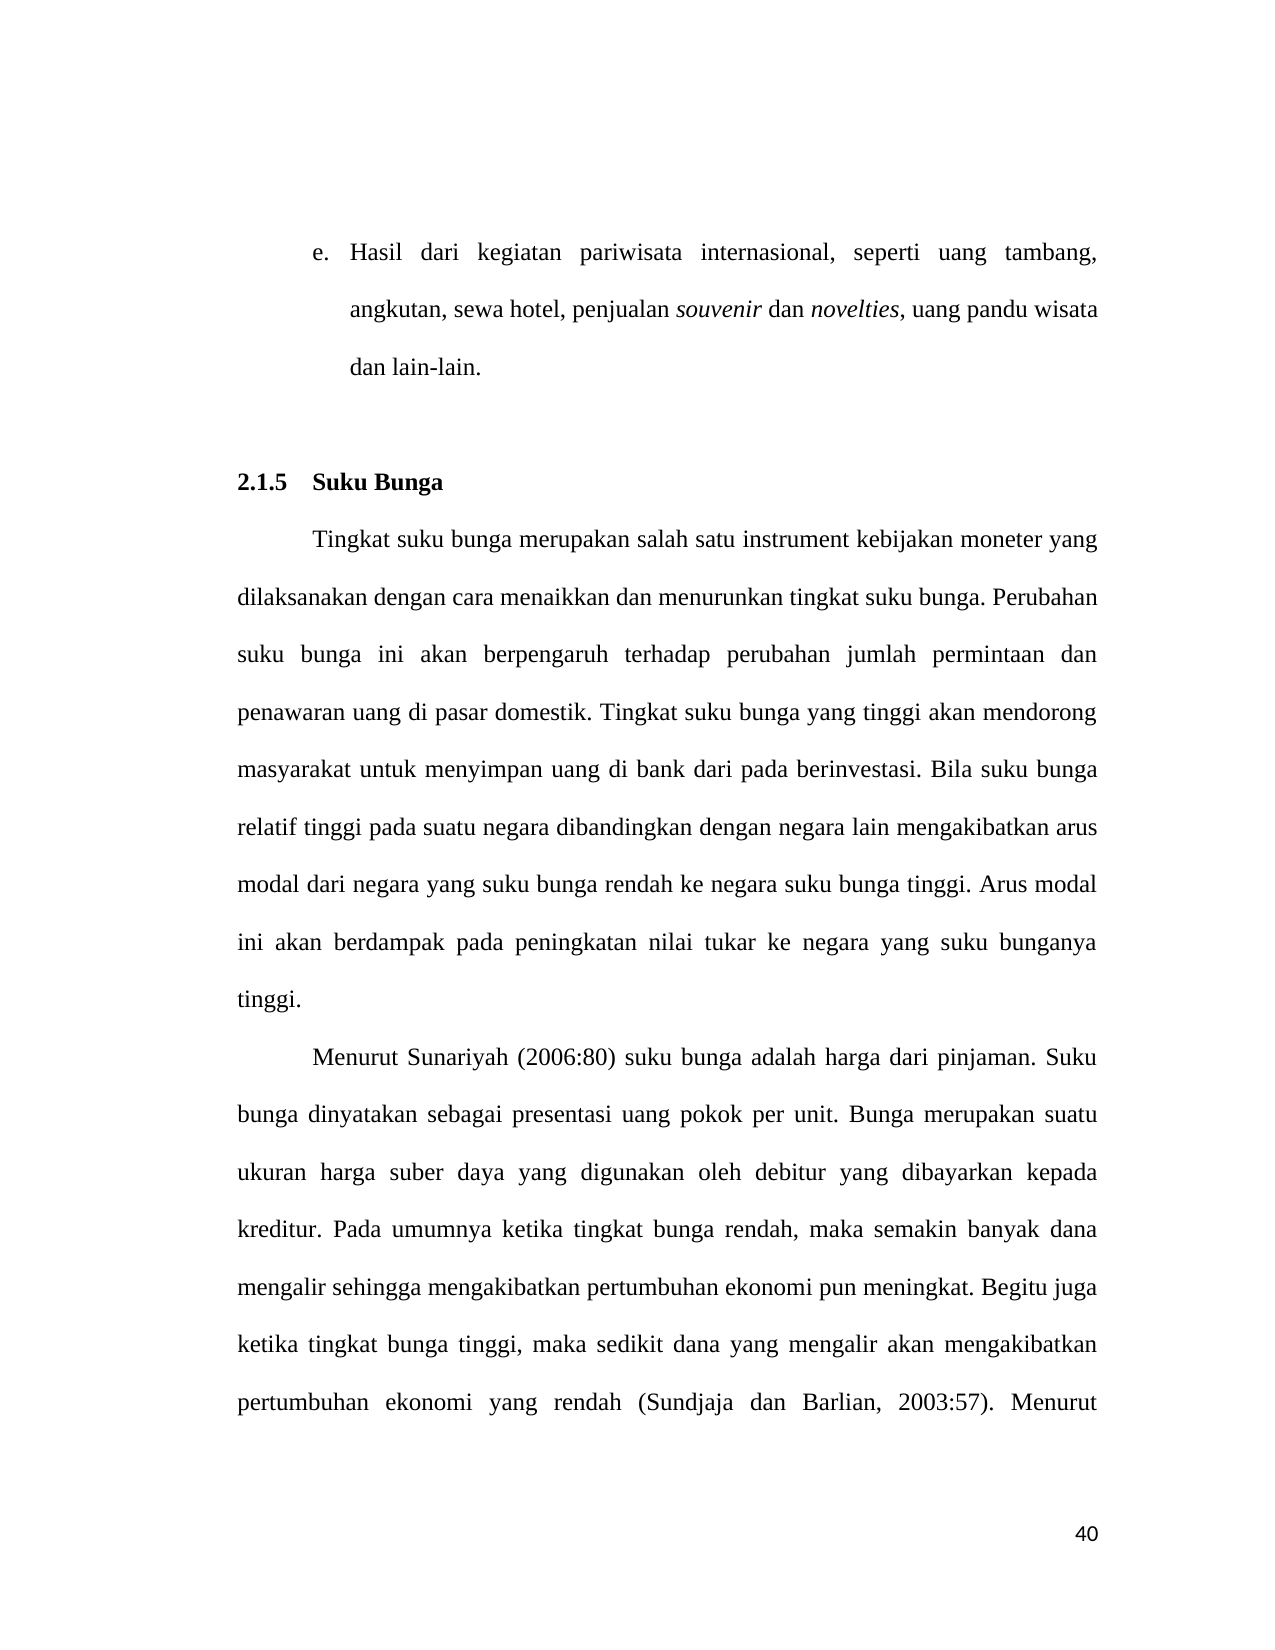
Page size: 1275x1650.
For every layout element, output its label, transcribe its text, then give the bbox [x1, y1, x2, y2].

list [237, 1042, 1098, 1416]
list Tingkat suku bunga merupakan salah satu instrument kebijakan moneter yang dilaksanakan dengan cara menaikkan dan menurunkan tingkat suku bunga. Perubahan suku bunga ini akan berpengaruh terhadap perubahan jumlah permintaan dan penawaran uang di pasar domestik. Tingkat suku bunga yang tinggi akan mendorong masyarakat untuk menyimpan uang di bank dari pada berinvestasi. Bila suku bunga relatif tinggi pada suatu negara dibandingkan dengan negara lain mengakibatkan arus modal dari negara yang suku bunga rendah ke negara suku bunga tinggi. Arus modal ini akan berdampak pada peningkatan nilai tukar ke negara yang suku bunganya tinggi. [237, 524, 1098, 1013]
list Hasil dari kegiatan pariwisata internasional, seperti uang tambang, angkutan, sewa hotel, penjualan souvenir dan novelties, uang pandu wisata dan lain-lain. [312, 237, 1098, 381]
list Suku Bunga [237, 467, 1098, 496]
